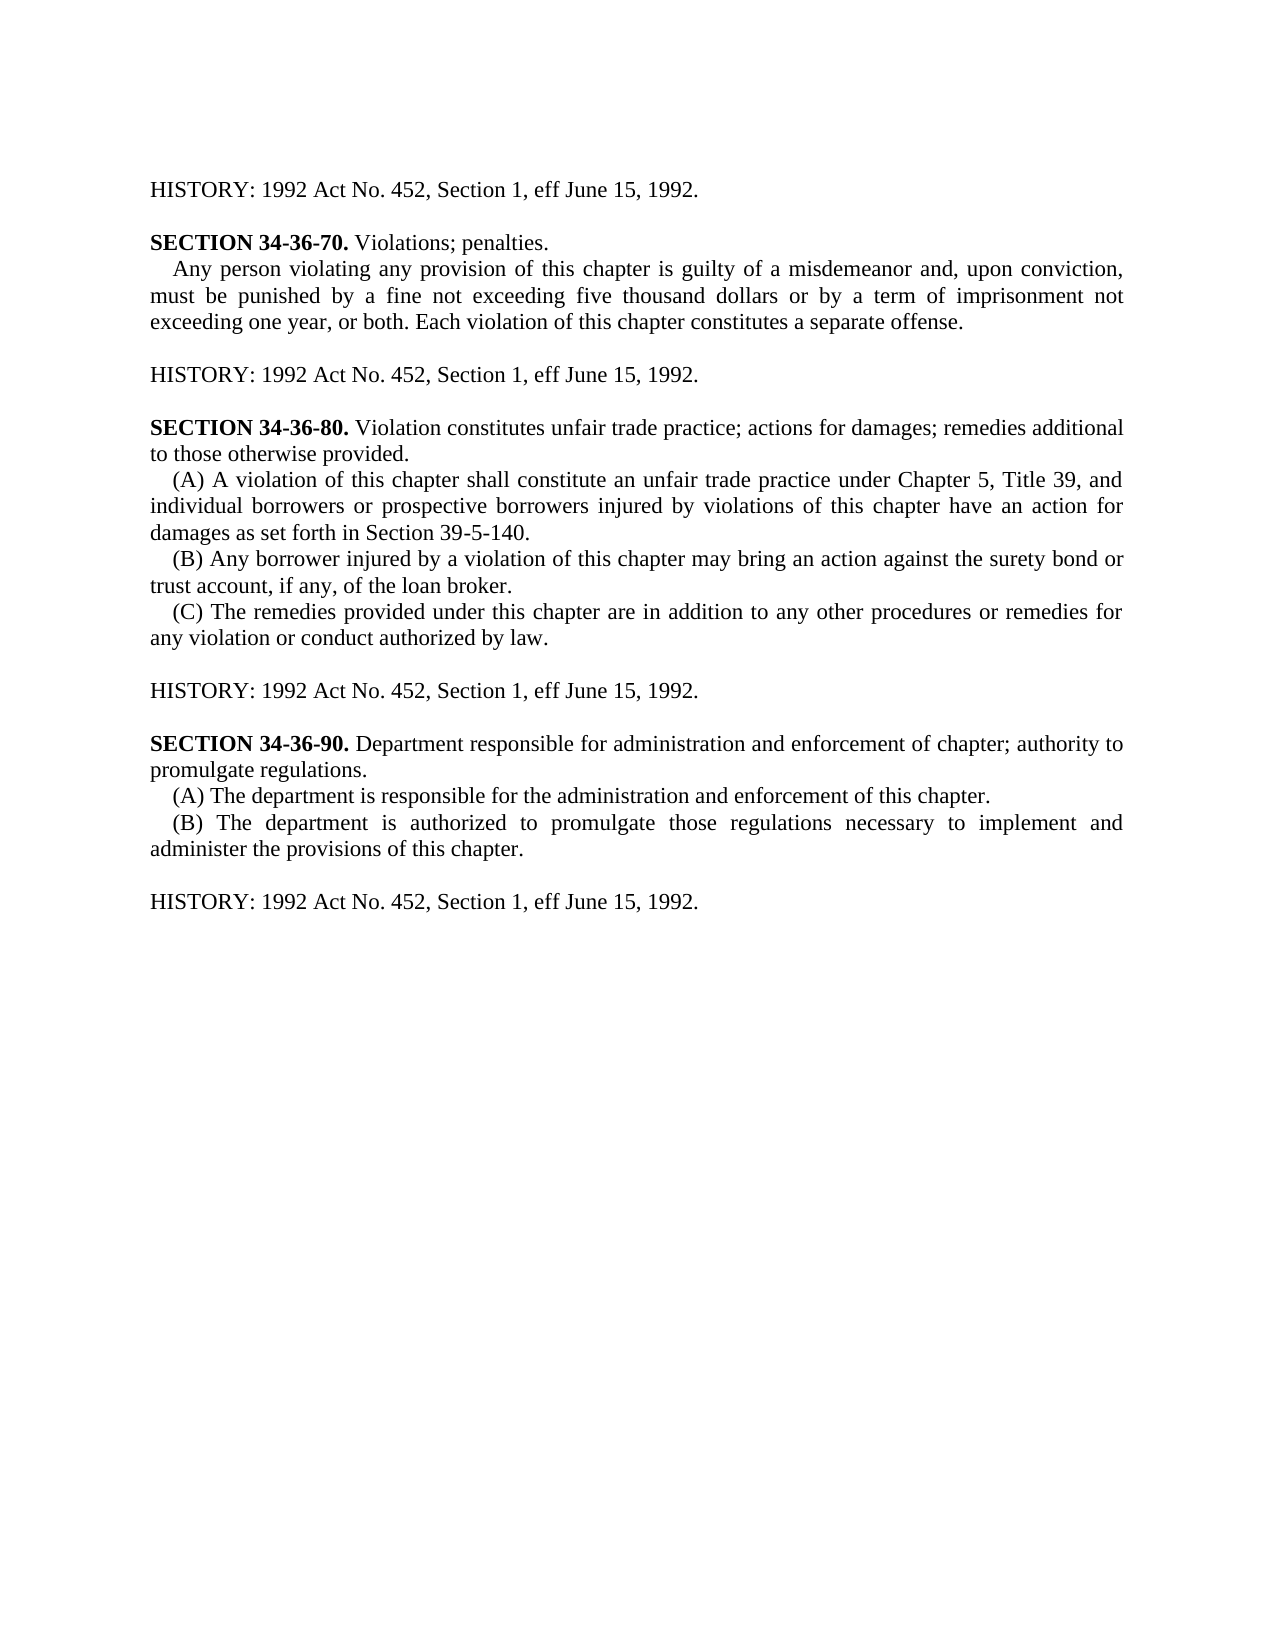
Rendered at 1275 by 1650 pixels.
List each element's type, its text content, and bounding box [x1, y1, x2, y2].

text (A) A violation of this chapter shall constitute an unfair trade practice under Chapter 5, Title 39, and individual borrowers or prospective borrowers injured by violations of this chapter have an action for damages as set forth in Section 39-5-140. [150, 466, 1125, 545]
text HISTORY: 1992 Act No. 452, Section 1, eff June 15, 1992. [150, 677, 1125, 703]
text (B) The department is authorized to promulgate those regulations necessary to implement and administer the provisions of this chapter. [150, 809, 1125, 862]
text SECTION 34-36-90. Department responsible for administration and enforcement of chapter; authority to promulgate regulations. [150, 730, 1125, 782]
text (A) The department is responsible for the administration and enforcement of this chapter. [150, 782, 1125, 809]
text HISTORY: 1992 Act No. 452, Section 1, eff June 15, 1992. [150, 176, 1125, 203]
text (C) The remedies provided under this chapter are in addition to any other procedures or remedies for any violation or conduct authorized by law. [150, 598, 1125, 651]
text SECTION 34-36-80. Violation constitutes unfair trade practice; actions for damages; remedies additional to those otherwise provided. [150, 413, 1125, 466]
text HISTORY: 1992 Act No. 452, Section 1, eff June 15, 1992. [150, 361, 1125, 387]
text HISTORY: 1992 Act No. 452, Section 1, eff June 15, 1992. [150, 888, 1125, 914]
text SECTION 34-36-70. Violations; penalties. [150, 229, 1125, 255]
text (B) Any borrower injured by a violation of this chapter may bring an action against the surety bond or trust account, if any, of the loan broker. [150, 545, 1125, 598]
text Any person violating any provision of this chapter is guilty of a misdemeanor and, upon conviction, must be punished by a fine not exceeding five thousand dollars or by a term of imprisonment not exceeding one year, or both. Each violation of this chapter constitutes a separate offense. [150, 255, 1125, 334]
